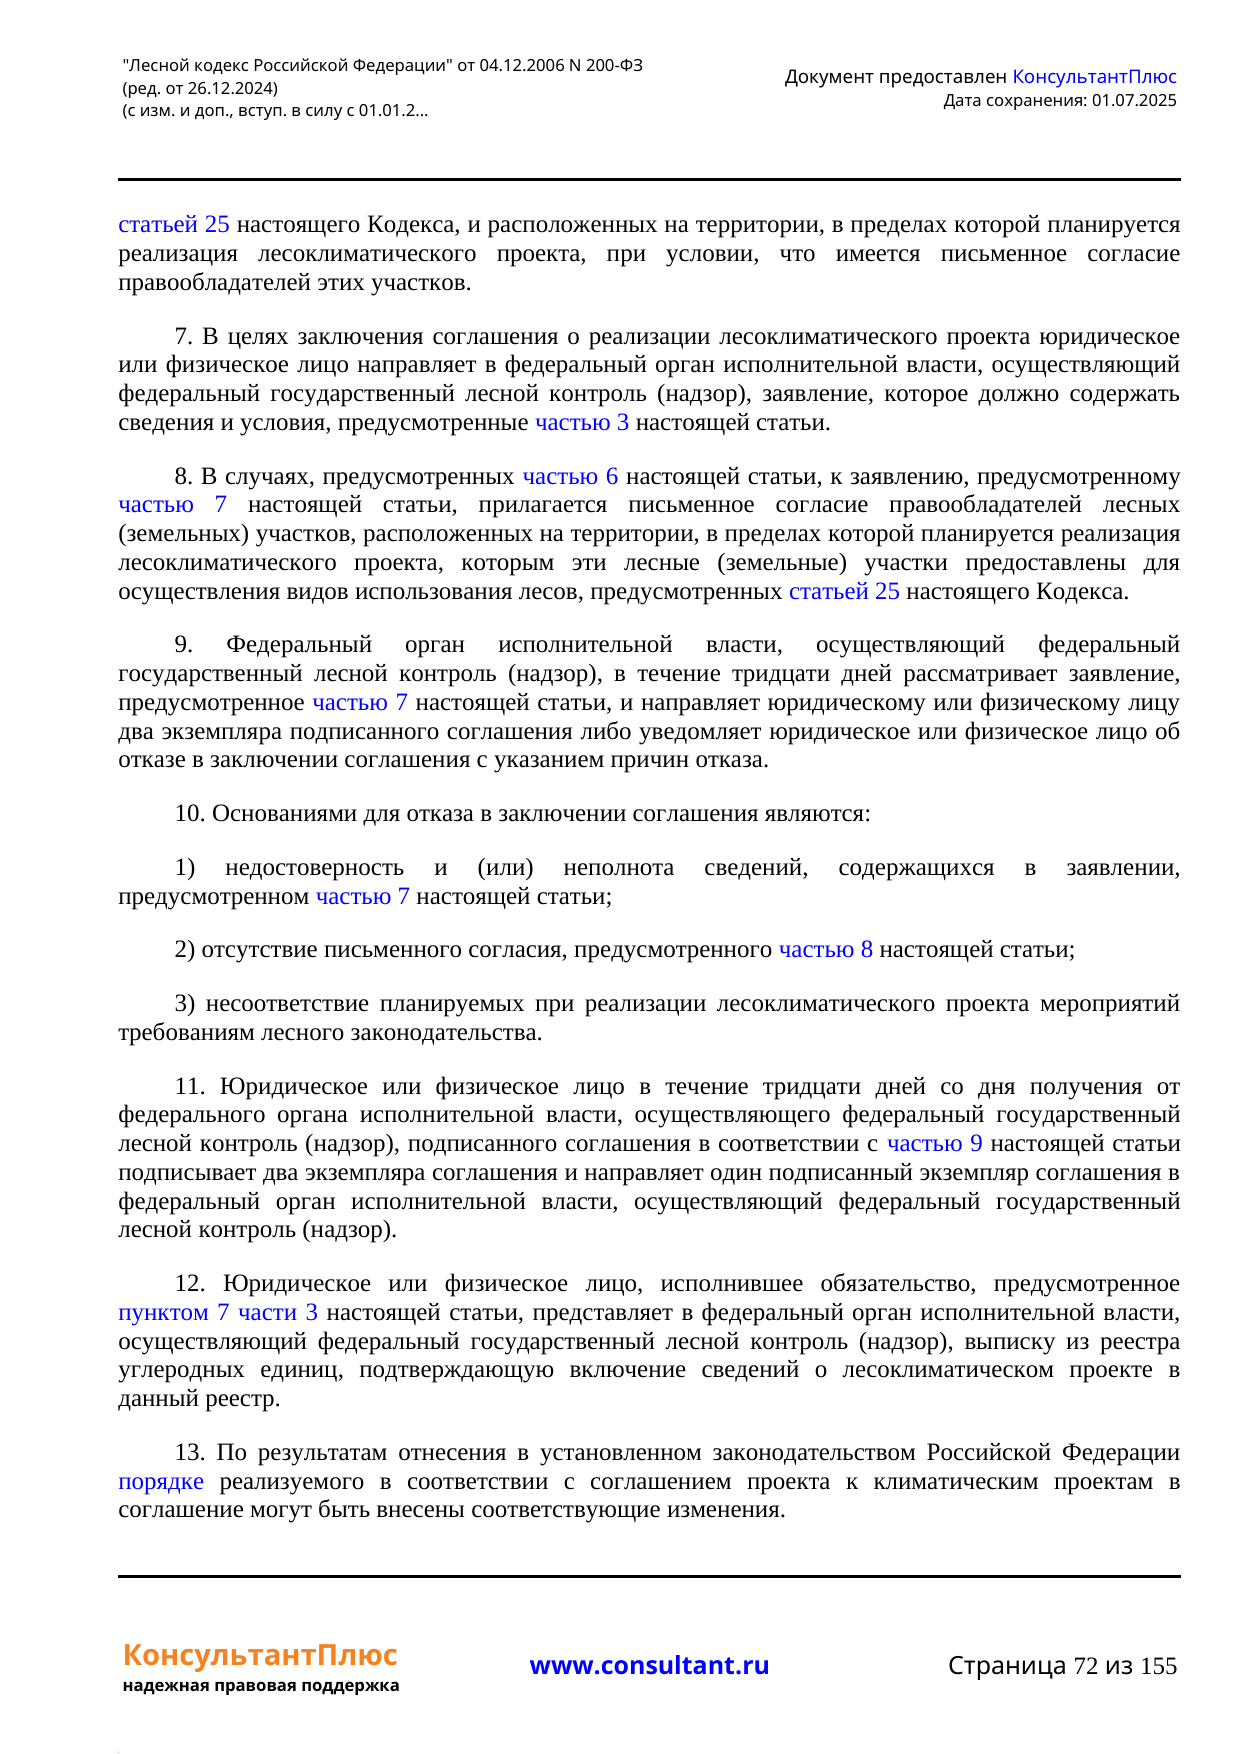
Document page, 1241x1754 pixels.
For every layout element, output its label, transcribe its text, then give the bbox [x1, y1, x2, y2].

text 13. По результатам отнесения в установленном законодательством Российской Федерации порядке реализуемого в соответствии с соглашением проекта к климатическим проектам в соглашение могут быть внесены соответствующие изменения. [118, 1437, 1181, 1523]
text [118, 209, 1181, 296]
text 11. Юридическое или физическое лицо в течение тридцати дней со дня получения от федерального органа исполнительной власти, осуществляющего федеральный государственный лесной контроль (надзор), подписанного соглашения в соответствии с частью 9 настоящей статьи подписывает два экземпляра соглашения и направляет один подписанный экземпляр соглашения в федеральный орган исполнительной власти, осуществляющий федеральный государственный лесной контроль (надзор). [118, 1071, 1181, 1243]
text 8. В случаях, предусмотренных частью 6 настоящей статьи, к заявлению, предусмотренному частью 7 настоящей статьи, прилагается письменное согласие правообладателей лесных (земельных) участков, расположенных на территории, в пределах которой планируется реализация лесоклиматического проекта, которым эти лесные (земельные) участки предоставлены для осуществления видов использования лесов, предусмотренных статьей 25 настоящего Кодекса. [118, 461, 1181, 604]
text 7. В целях заключения соглашения о реализации лесоклиматического проекта юридическое или физическое лицо направляет в федеральный орган исполнительной власти, осуществляющий федеральный государственный лесной контроль (надзор), заявление, которое должно содержать сведения и условия, предусмотренные частью 3 настоящей статьи. [118, 321, 1181, 436]
text 9. Федеральный орган исполнительной власти, осуществляющий федеральный государственный лесной контроль (надзор), в течение тридцати дней рассматривает заявление, предусмотренное частью 7 настоящей статьи, и направляет юридическому или физическому лицу два экземпляра подписанного соглашения либо уведомляет юридическое или физическое лицо об отказе в заключении соглашения с указанием причин отказа. [118, 629, 1181, 773]
text 10. Основаниями для отказа в заключении соглашения являются: [118, 798, 1181, 827]
text 2) отсутствие письменного согласия, предусмотренного частью 8 настоящей статьи; [118, 934, 1181, 963]
text 3) несоответствие планируемых при реализации лесоклиматического проекта мероприятий требованиям лесного законодательства. [118, 988, 1181, 1046]
text 1) недостоверность и (или) неполнота сведений, содержащихся в заявлении, предусмотренном частью 7 настоящей статьи; [118, 852, 1181, 909]
text 12. Юридическое или физическое лицо, исполнившее обязательство, предусмотренное пунктом 7 части 3 настоящей статьи, представляет в федеральный орган исполнительной власти, осуществляющий федеральный государственный лесной контроль (надзор), выписку из реестра углеродных единиц, подтверждающую включение сведений о лесоклиматическом проекте в данный реестр. [118, 1268, 1181, 1412]
